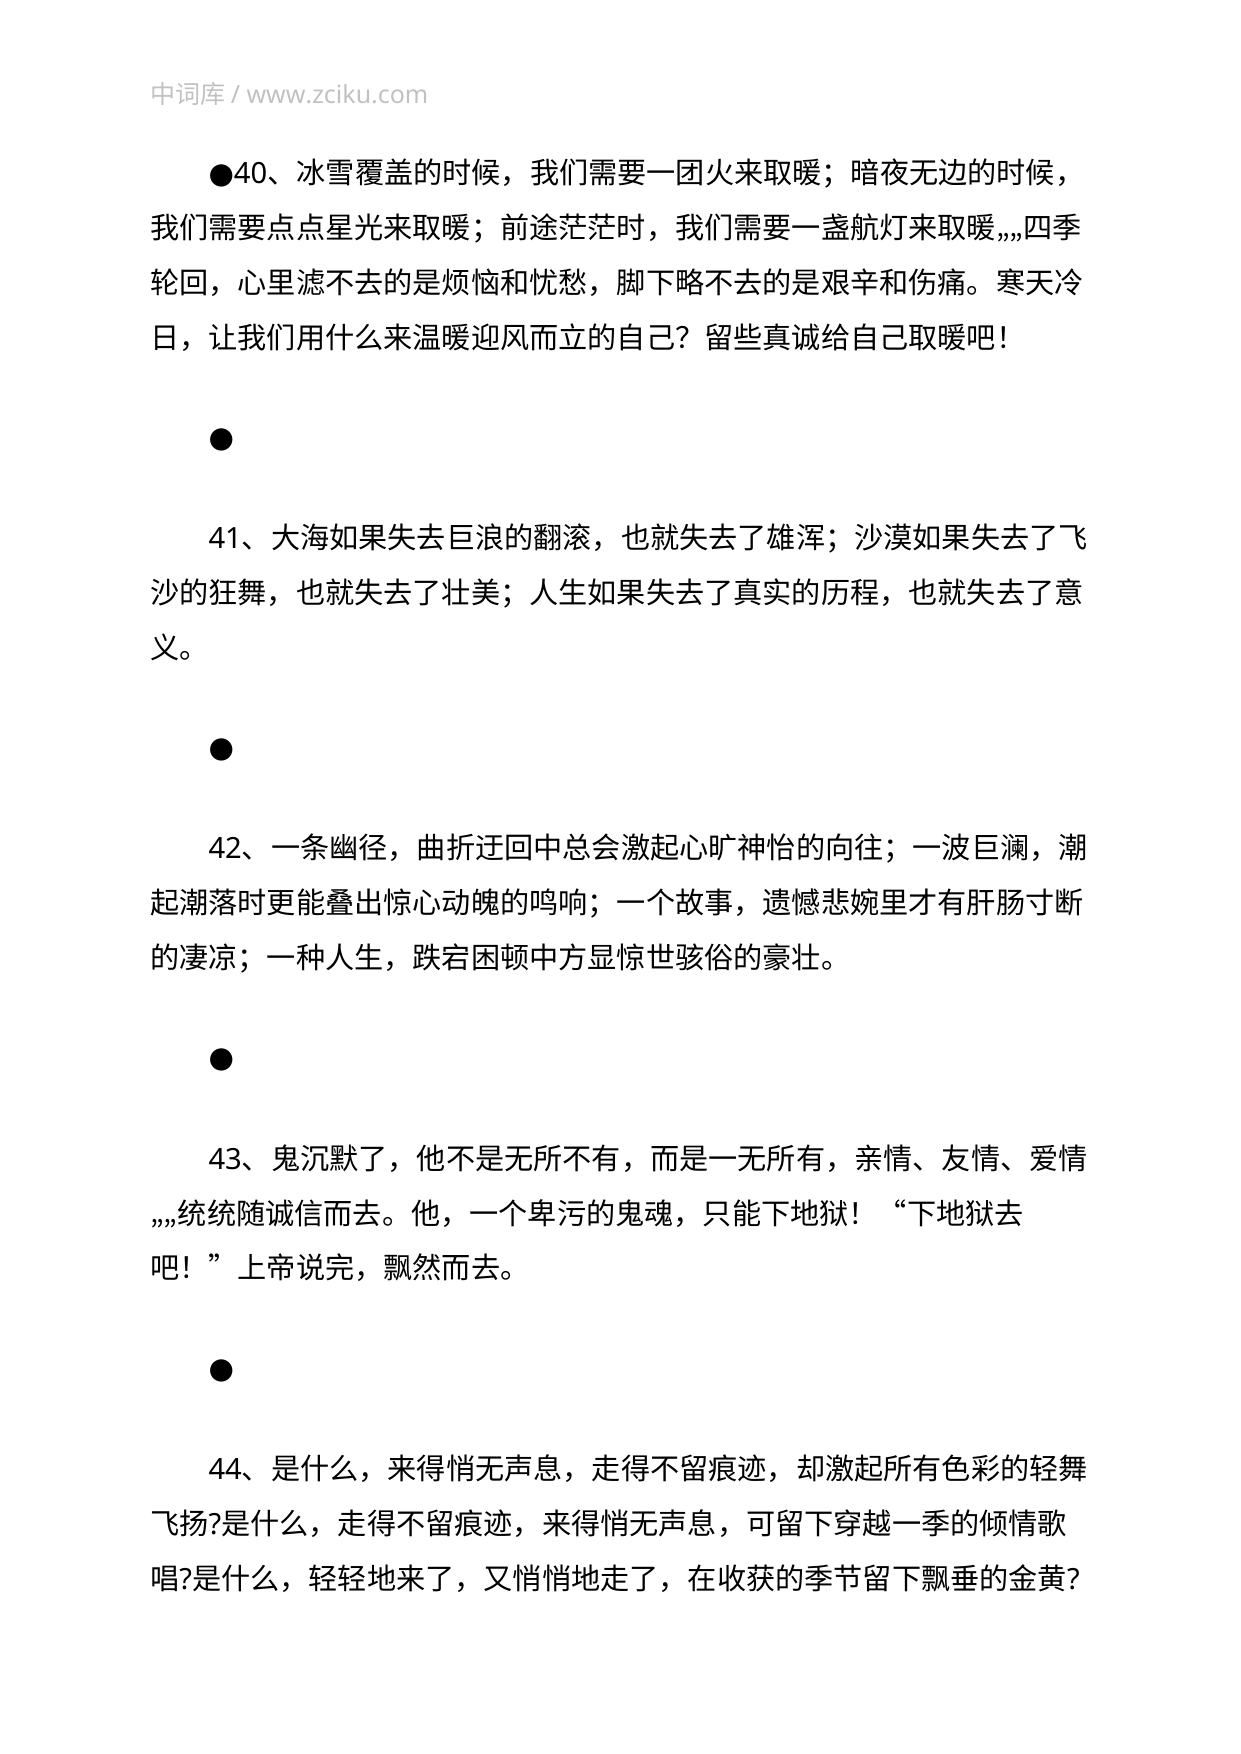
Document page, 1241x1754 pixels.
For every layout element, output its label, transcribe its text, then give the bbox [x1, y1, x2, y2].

text ● [150, 1347, 1090, 1387]
text 41、大海如果失去巨浪的翻滚，也就失去了雄浑；沙漠如果失去了飞沙的狂舞，也就失去了壮美；人生如果失去了真实的历程，也就失去了意义。 [150, 515, 1090, 667]
text 42、一条幽径，曲折迂回中总会激起心旷神怡的向往；一波巨澜，潮起潮落时更能叠出惊心动魄的鸣响；一个故事，遗憾悲婉里才有肝肠寸断的凄凉；一种人生，跌宕困顿中方显惊世骇俗的豪壮。 [150, 825, 1090, 977]
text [150, 1445, 1090, 1598]
text ● [150, 417, 1090, 456]
text 43、鬼沉默了，他不是无所不有，而是一无所有，亲情、友情、爱情„„统统随诚信而去。他，一个卑污的鬼魂，只能下地狱！“下地狱去吧！”上帝说完，飘然而去。 [150, 1135, 1090, 1287]
text ●40、冰雪覆盖的时候，我们需要一团火来取暖；暗夜无边的时候，我们需要点点星光来取暖；前途茫茫时，我们需要一盏航灯来取暖„„四季轮回，心里滤不去的是烦恼和忧愁，脚下略不去的是艰辛和伤痛。寒天冷日，让我们用什么来温暖迎风而立的自己？留些真诚给自己取暖吧！ [150, 150, 1090, 357]
text ● [150, 727, 1090, 766]
text ● [150, 1037, 1090, 1076]
